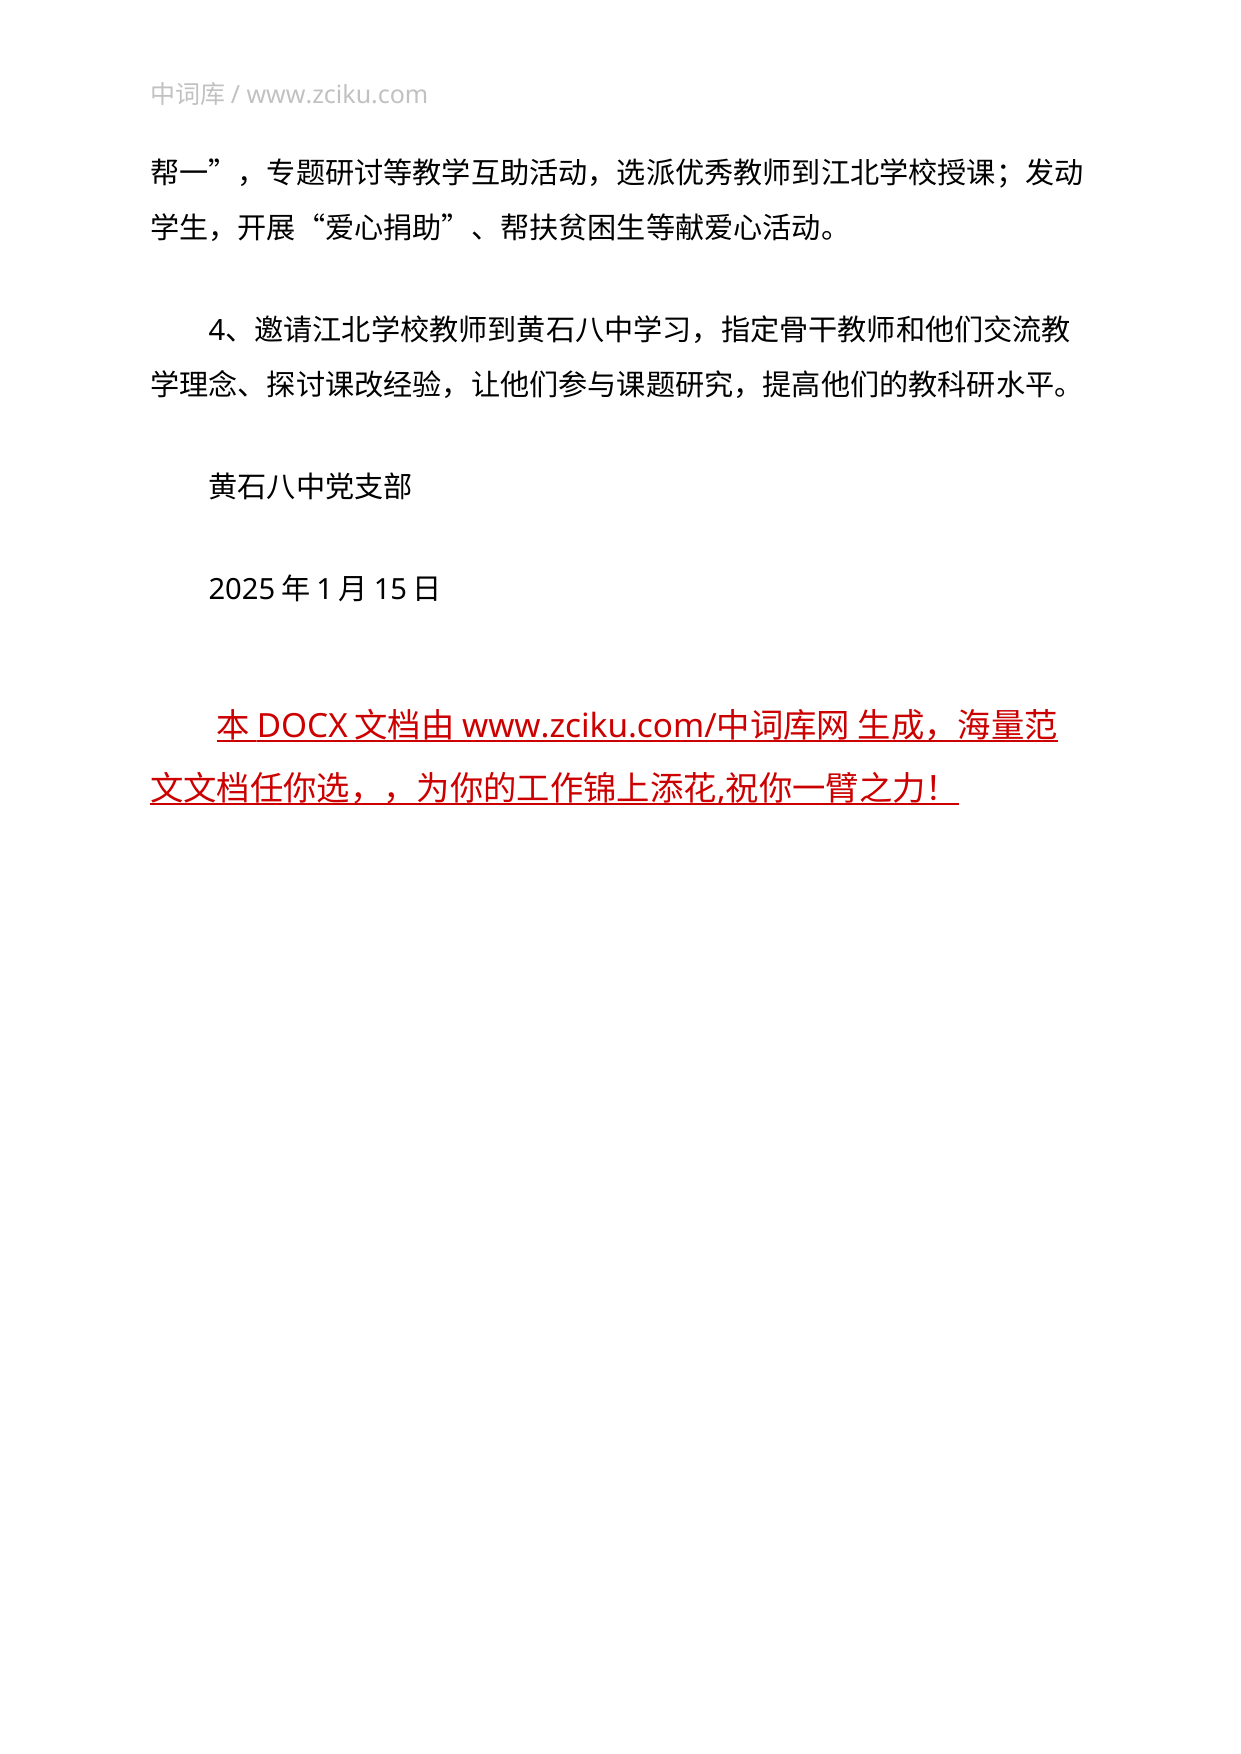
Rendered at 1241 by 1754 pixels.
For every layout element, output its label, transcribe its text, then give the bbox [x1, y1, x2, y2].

text 2025年1月15日 [150, 565, 1090, 608]
text 本DOCX文档由 www.zciku.com/中词库网 生成，海量范文文档任你选，，为你的工作锦上添花,祝你一臂之力！ [150, 698, 1090, 810]
text 4、邀请江北学校教师到黄石八中学习，指定骨干教师和他们交流教学理念、探讨课改经验，让他们参与课题研究，提高他们的教科研水平。 [150, 307, 1090, 404]
text 黄石八中党支部 [150, 463, 1090, 506]
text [150, 150, 1090, 247]
